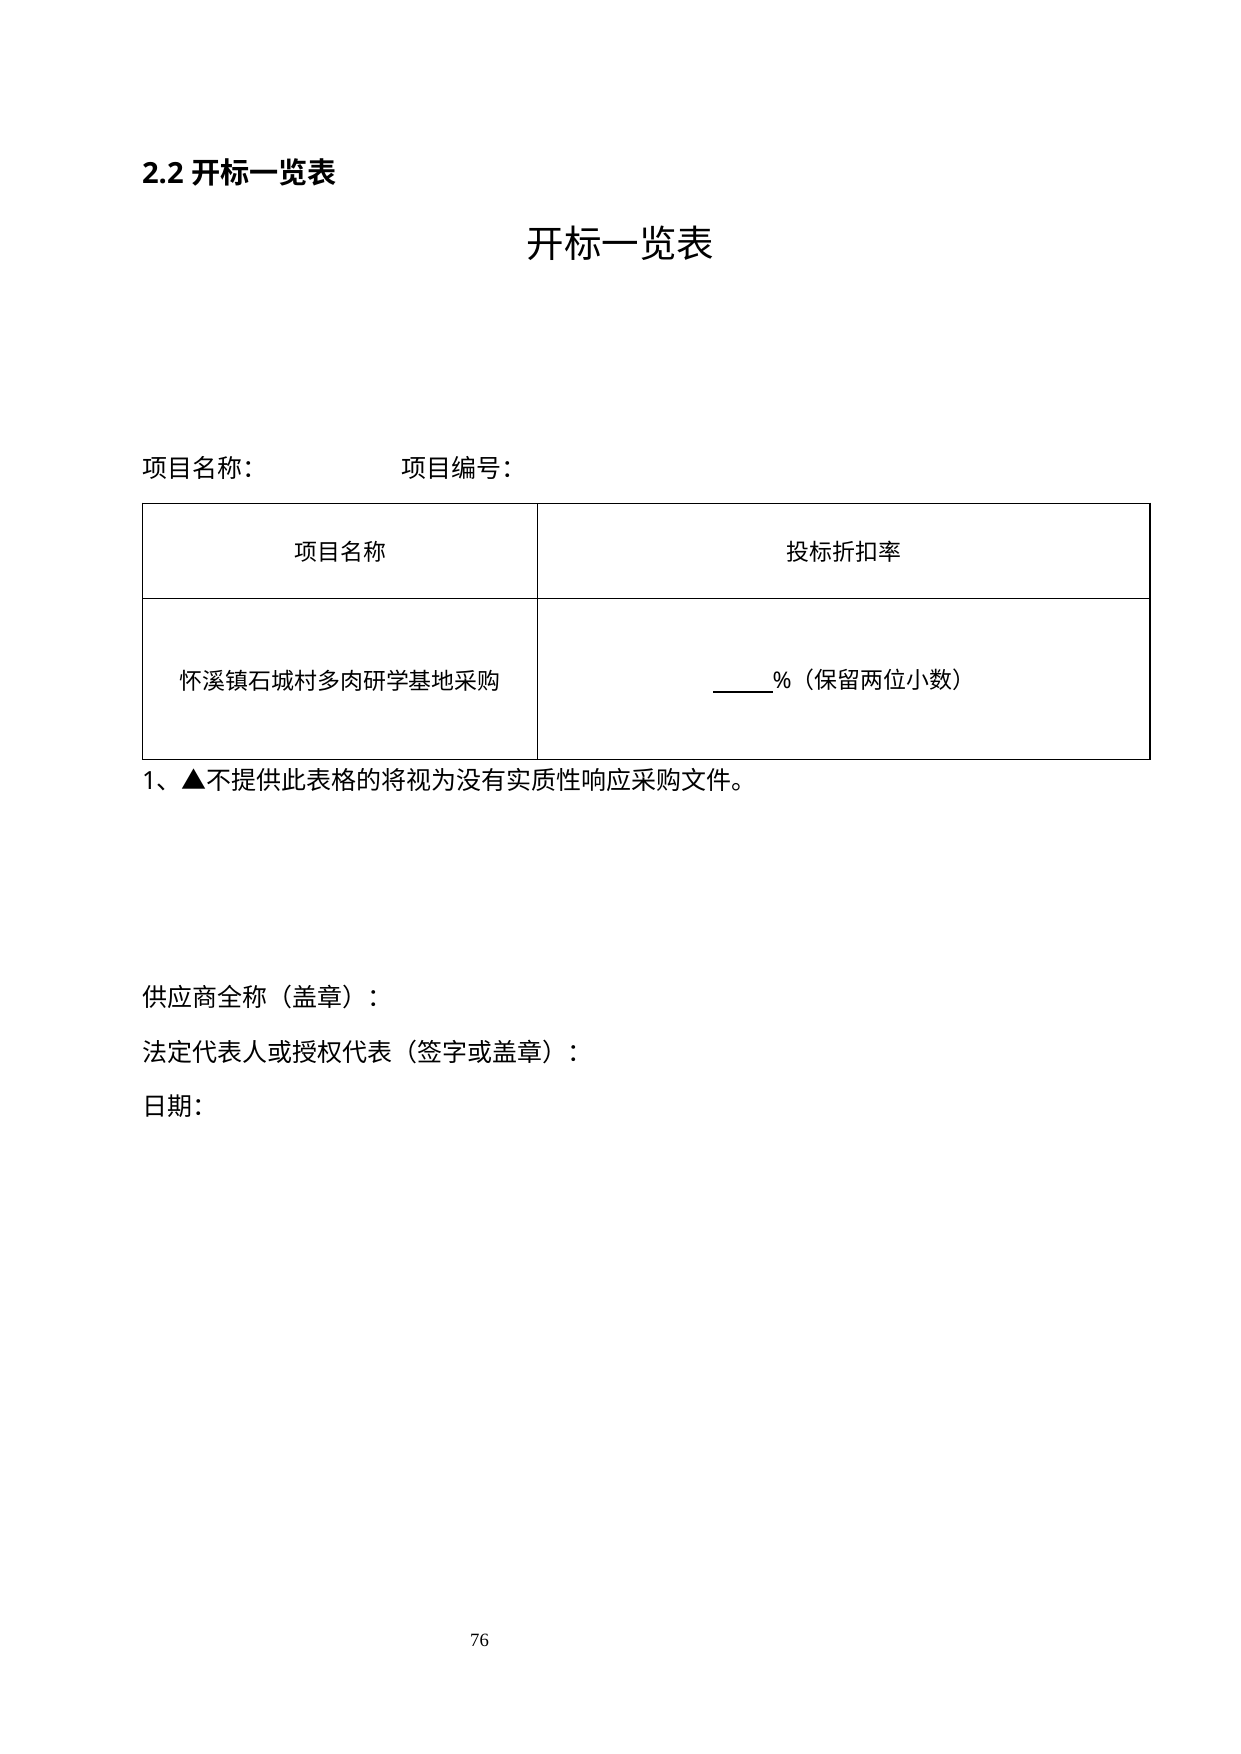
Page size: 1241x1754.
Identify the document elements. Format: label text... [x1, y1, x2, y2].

text 1、▲不提供此表格的将视为没有实质性响应采购文件。 [142, 760, 1098, 796]
text 供应商全称（盖章）： [142, 978, 1098, 1014]
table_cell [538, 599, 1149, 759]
text 开标一览表 [142, 213, 1098, 268]
subtitle 2.2 开标一览表 [142, 150, 1098, 192]
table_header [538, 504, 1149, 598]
text 日期： [142, 1086, 1098, 1123]
text 项目名称： 项目编号： [142, 448, 1098, 484]
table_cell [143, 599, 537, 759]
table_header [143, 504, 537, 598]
text 法定代表人或授权代表（签字或盖章）： [142, 1032, 1098, 1068]
